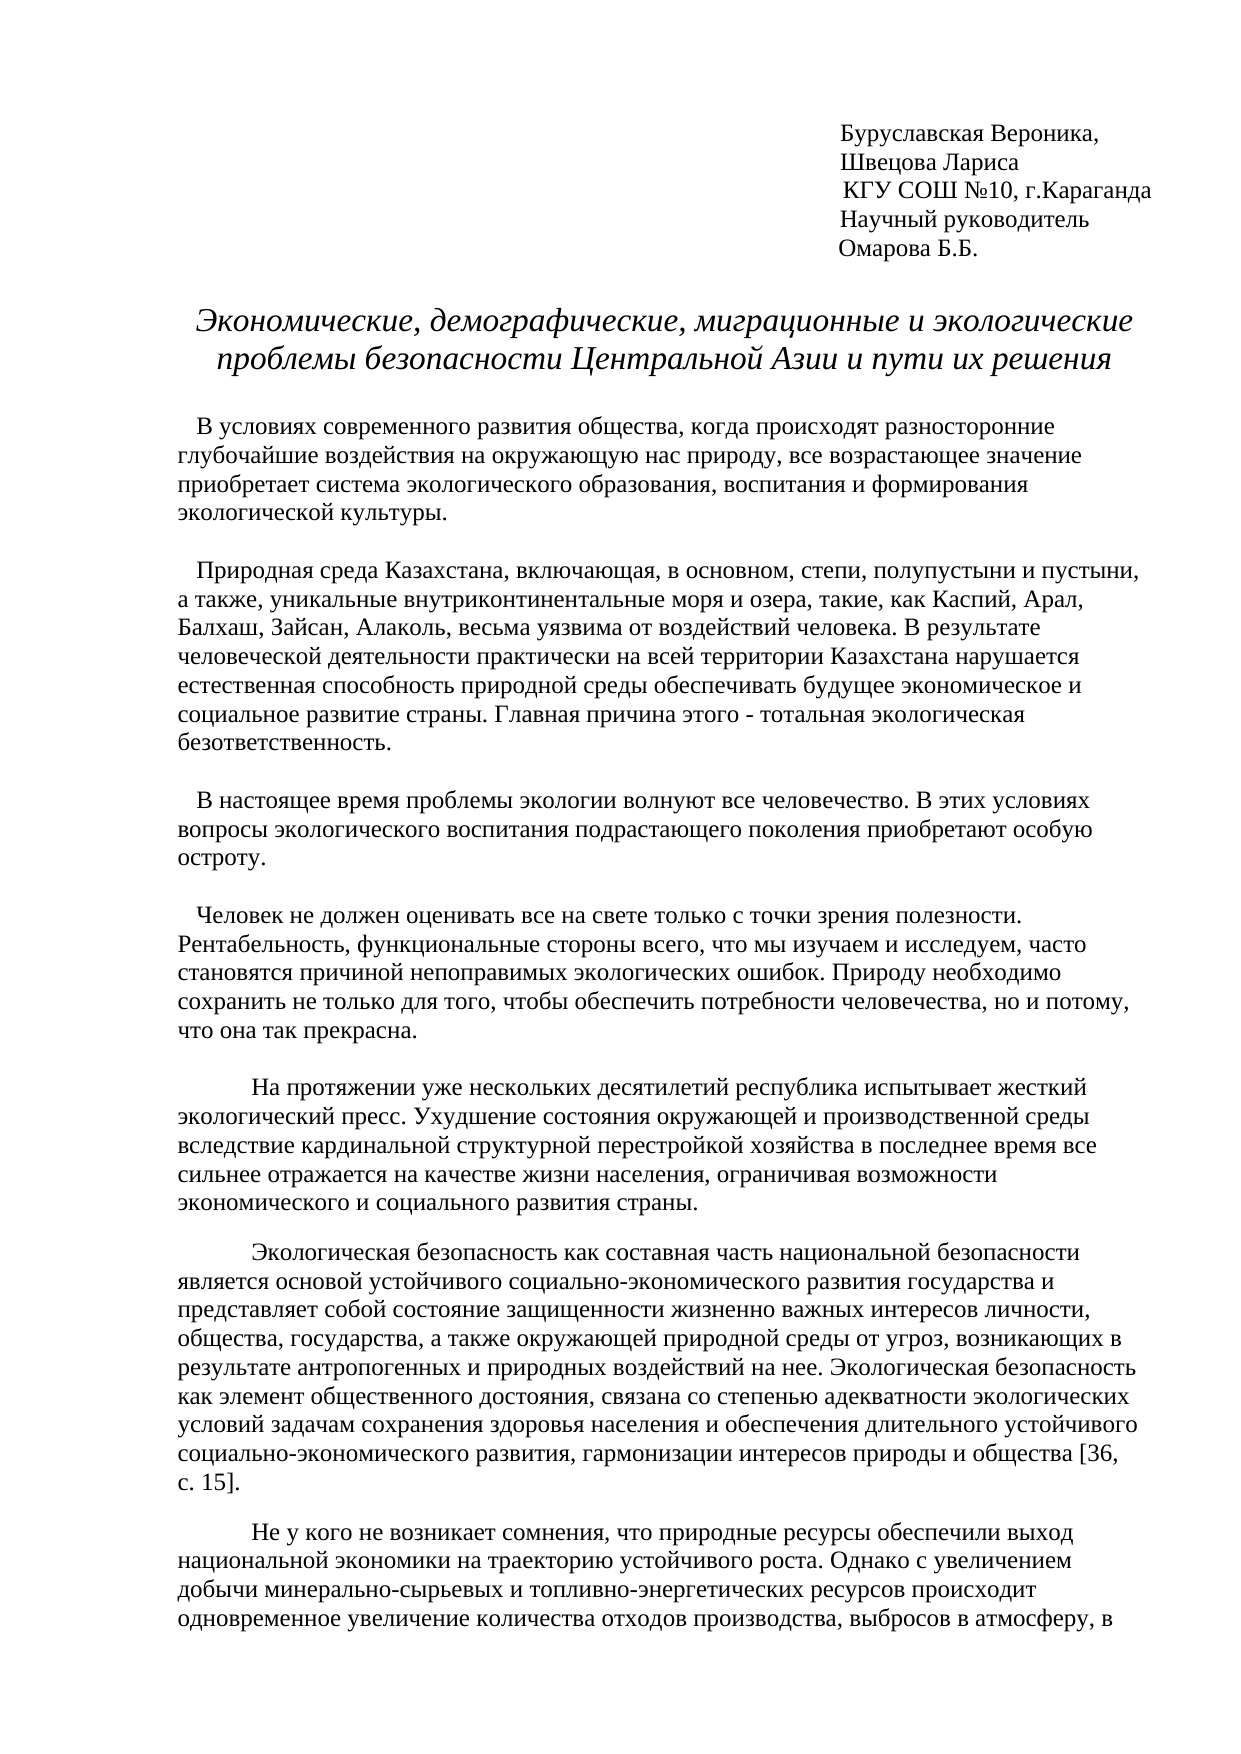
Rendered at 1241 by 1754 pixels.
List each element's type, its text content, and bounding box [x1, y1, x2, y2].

text На протяжении уже нескольких десятилетий республика испытывает жесткий экологический пресс. Ухудшение состояния окружающей и производственной среды вследствие кардинальной структурной перестройкой хозяйства в последнее время все сильнее отражается на качестве жизни населения, ограничивая возможности экономического и социального развития страны. [177, 1072, 1152, 1216]
text В условиях современного развития общества, когда происходят разносторонние глубочайшие воздействия на окружающую нас природу, все возрастающее значение приобретает система экологического образования, воспитания и формирования экологической культуры. Природная среда Казахстана, включающая, в основном, степи, полупустыни и пустыни, а также, уникальные внутриконтинентальные моря и озера, такие, как Каспий, Арал, Балхаш, Зайсан, Алаколь, весьма уязвима от воздействий человека. В результате человеческой деятельности практически на всей территории Казахстана нарушается естественная способность природной среды обеспечивать будущее экономическое и социальное развитие страны. Главная причина этого - тотальная экологическая безответственность. [177, 411, 1152, 756]
text Омарова Б.Б. [177, 233, 1152, 262]
text Буруславская Вероника, [177, 118, 1152, 147]
text В настоящее время проблемы экологии волнуют все человечество. В этих условиях вопросы экологического воспитания подрастающего поколения приобретают особую остроту. Человек не должен оценивать все на свете только с точки зрения полезности. Рентабельность, функциональные стороны всего, что мы изучаем и исследуем, часто становятся причиной непоправимых экологических ошибок. Природу необходимо сохранить не только для того, чтобы обеспечить потребности человечества, но и потому, что она так прекрасна. [177, 785, 1152, 1044]
text Швецова Лариса [177, 147, 1152, 176]
text Научный руководитель [177, 204, 1152, 233]
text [177, 1517, 1152, 1632]
text Экологическая безопасность как составная часть национальной безопасности является основой устойчивого социально-экономического развития государства и представляет собой состояние защищенности жизненно важных интересов личности, общества, государства, а также окружающей природной среды от угроз, возникающих в результате антропогенных и природных воздействий на нее. Экологическая безопасность как элемент общественного достояния, связана со степенью адекватности экологических условий задачам сохранения здоровья населения и обеспечения длительного устойчивого социально-экономического развития, гармонизации интересов природы и общества [36, с. 15]. [177, 1237, 1152, 1496]
text Экономические, демографические, миграционные и экологические проблемы безопасности Центральной Азии и пути их решения [177, 300, 1152, 377]
text КГУ СОШ №10, г.Караганда [177, 176, 1152, 204]
